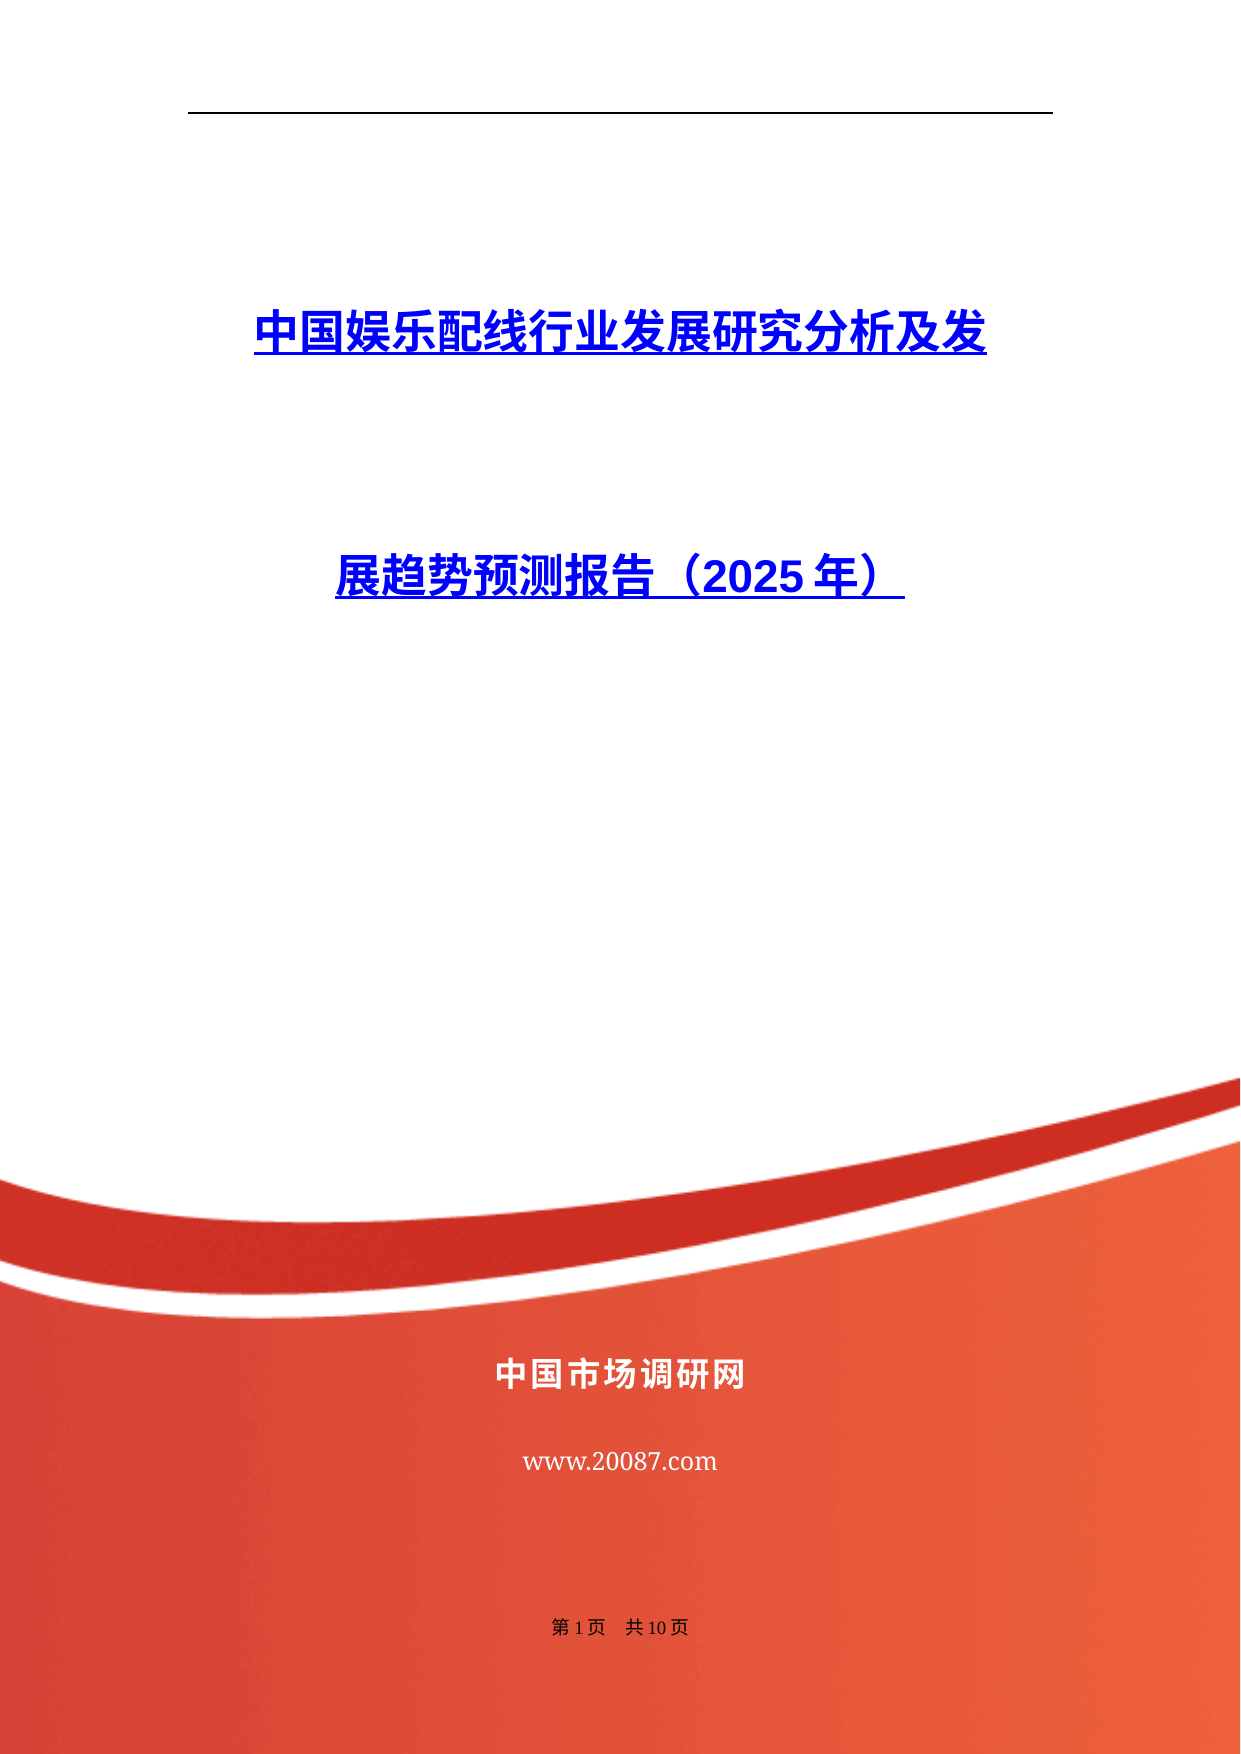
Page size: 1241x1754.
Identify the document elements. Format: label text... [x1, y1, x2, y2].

text www.20087.com [187, 1428, 1053, 1493]
table_header 中国娱乐配线行业发展研究分析及发展趋势预测报告（2025年） [188, 207, 1053, 773]
subtitle 中国市场调研网 [187, 1339, 1053, 1404]
picture [0, 1006, 1241, 1754]
